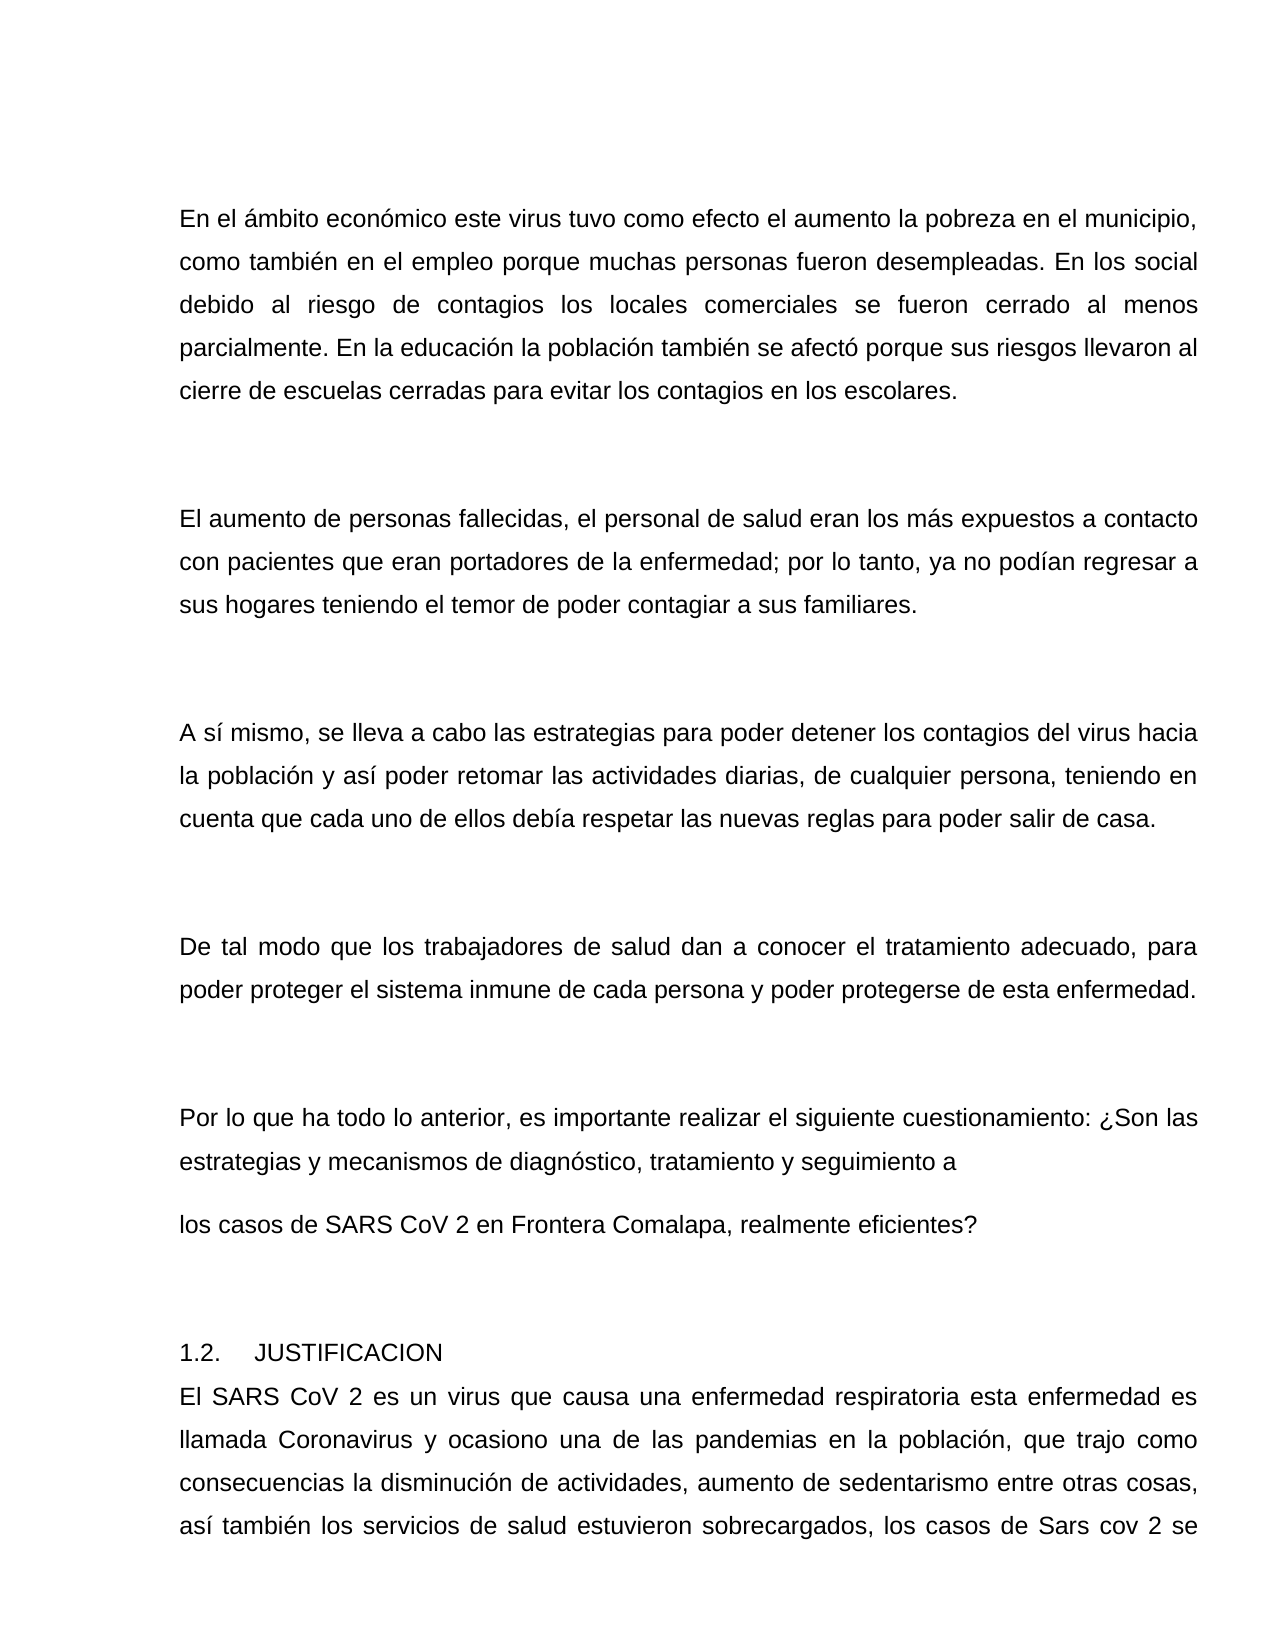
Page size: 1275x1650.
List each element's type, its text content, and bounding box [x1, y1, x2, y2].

text Por lo que ha todo lo anterior, es importante realizar el siguiente cuestionamiento: ¿Son las estrategias y mecanismos de diagnóstico, tratamiento y seguimiento a [179, 1103, 1200, 1175]
text En el ámbito económico este virus tuvo como efecto el aumento la pobreza en el municipio, como también en el empleo porque muchas personas fueron desempleadas. En los social debido al riesgo de contagios los locales comerciales se fueron cerrado al menos parcialmente. En la educación la población también se afectó porque sus riesgos llevaron al cierre de escuelas cerradas para evitar los contagios en los escolares. [179, 203, 1200, 405]
text El aumento de personas fallecidas, el personal de salud eran los más expuestos a contacto con pacientes que eran portadores de la enfermedad; por lo tanto, ya no podían regresar a sus hogares teniendo el temor de poder contagiar a sus familiares. [179, 504, 1200, 619]
text los casos de SARS CoV 2 en Frontera Comalapa, realmente eficientes? [179, 1210, 1200, 1239]
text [179, 1381, 1200, 1539]
text De tal modo que los trabajadores de salud dan a conocer el tratamiento adecuado, para poder proteger el sistema inmune de cada persona y poder protegerse de esta enfermedad. [179, 932, 1200, 1004]
list JUSTIFICACION [179, 1338, 1200, 1367]
text A sí mismo, se lleva a cabo las estrategias para poder detener los contagios del virus hacia la población y así poder retomar las actividades diarias, de cualquier persona, teniendo en cuenta que cada uno de ellos debía respetar las nuevas reglas para poder salir de casa. [179, 718, 1200, 833]
